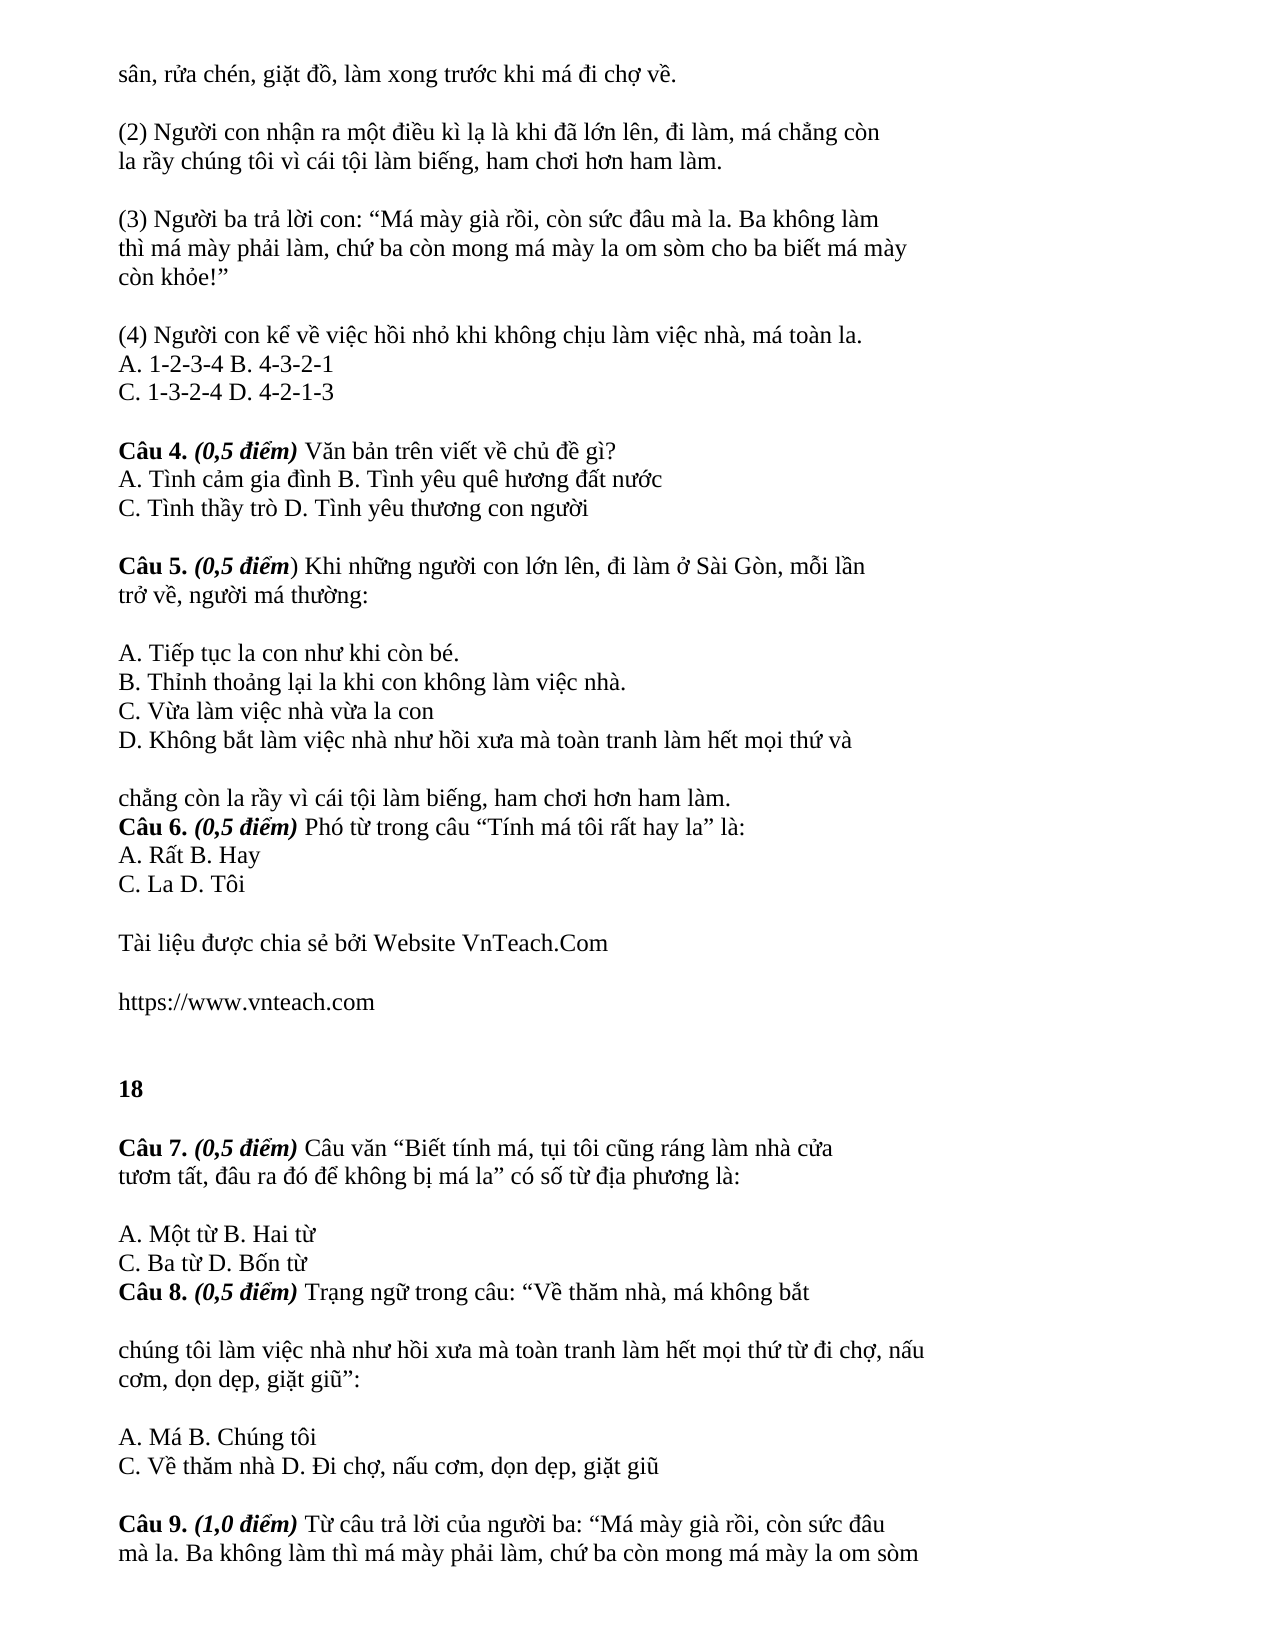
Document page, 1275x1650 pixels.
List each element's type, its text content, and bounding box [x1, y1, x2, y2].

text Câu 7. (0,5 điểm) Câu văn “Biết tính má, tụi tôi cũng ráng làm nhà cửa tươm tất, đâu ra đó để không bị má la” có số từ địa phương là: [118, 1133, 1216, 1190]
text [118, 59, 1216, 88]
text (2) Người con nhận ra một điều kì lạ là khi đã lớn lên, đi làm, má chẳng còn la rầy chúng tôi vì cái tội làm biếng, ham chơi hơn ham làm. [118, 117, 1216, 175]
text Câu 5. (0,5 điểm) Khi những người con lớn lên, đi làm ở Sài Gòn, mỗi lần trở về, người má thường: [118, 551, 1216, 609]
text chúng tôi làm việc nhà như hồi xưa mà toàn tranh làm hết mọi thứ từ đi chợ, nấu cơm, dọn dẹp, giặt giũ”: [118, 1335, 1216, 1393]
text Câu 4. (0,5 điểm) Văn bản trên viết về chủ đề gì? A. Tình cảm gia đình B. Tình yêu quê hương đất nước C. Tình thầy trò D. Tình yêu thương con người [118, 436, 1216, 522]
text A. Tiếp tục la con như khi còn bé. B. Thỉnh thoảng lại la khi con không làm việc nhà. C. Vừa làm việc nhà vừa la con D. Không bắt làm việc nhà như hồi xưa mà toàn tranh làm hết mọi thứ và [118, 638, 1216, 753]
text https://www.vnteach.com [118, 987, 1216, 1016]
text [118, 1509, 1216, 1567]
text 18 [118, 1046, 1216, 1103]
text (4) Người con kể về việc hồi nhỏ khi không chịu làm việc nhà, má toàn la. A. 1-2-3-4 B. 4-3-2-1 C. 1-3-2-4 D. 4-2-1-3 [118, 320, 1216, 406]
text (3) Người ba trả lời con: “Má mày già rồi, còn sức đâu mà la. Ba không làm thì má mày phải làm, chứ ba còn mong má mày la om sòm cho ba biết má mày còn khỏe!” [118, 204, 1216, 291]
text chẳng còn la rầy vì cái tội làm biếng, ham chơi hơn ham làm. Câu 6. (0,5 điểm) Phó từ trong câu “Tính má tôi rất hay la” là: A. Rất B. Hay C. La D. Tôi [118, 783, 1216, 898]
text Tài liệu được chia sẻ bởi Website VnTeach.Com [118, 927, 1216, 958]
text A. Má B. Chúng tôi C. Về thăm nhà D. Đi chợ, nấu cơm, dọn dẹp, giặt giũ [118, 1422, 1216, 1480]
text A. Một từ B. Hai từ C. Ba từ D. Bốn từ Câu 8. (0,5 điểm) Trạng ngữ trong câu: “Về thăm nhà, má không bắt [118, 1219, 1216, 1306]
